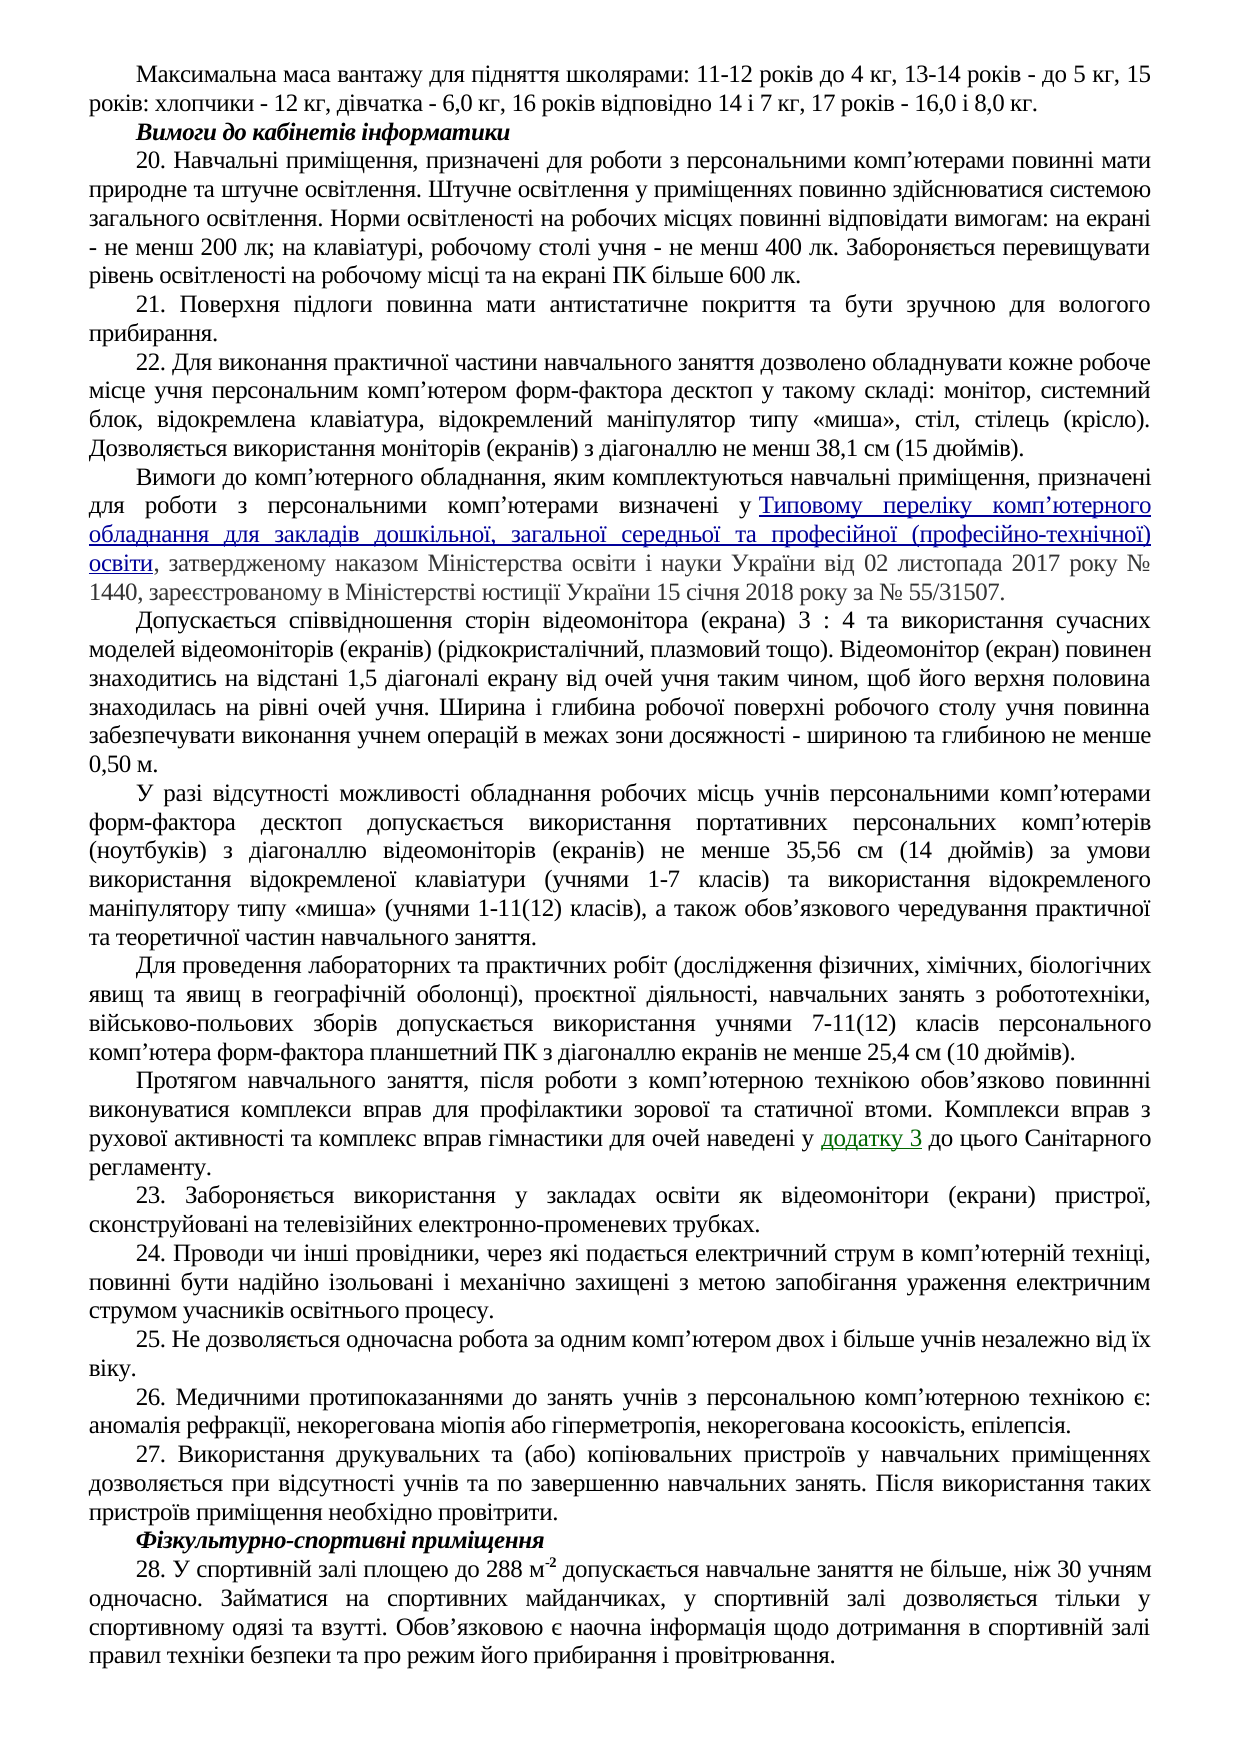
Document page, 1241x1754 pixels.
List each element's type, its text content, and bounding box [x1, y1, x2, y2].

text Допускається співвідношення сторін відеомонітора (екрана) 3 : 4 та використання сучасних моделей відеомоніторів (екранів) (рідкокристалічний, плазмовий тощо). Відеомонітор (екран) повинен знаходитись на відстані 1,5 діагоналі екрану від очей учня таким чином, щоб його верхня половина знаходилась на рівні очей учня. Ширина і глибина робочої поверхні робочого столу учня повинна забезпечувати виконання учнем операцій в межах зони досяжності - шириною та глибиною не менше 0,50 м. [89, 605, 1152, 778]
text Протягом навчального заняття, після роботи з комп’ютерною технікою обов’язково повиннні виконуватися комплекси вправ для профілактики зорової та статичної втоми. Комплекси вправ з рухової активності та комплекс вправ гімнастики для очей наведені у додатку 3 до цього Санітарного регламенту. [89, 1065, 1152, 1180]
text Фізкультурно-спортивні приміщення [89, 1525, 1152, 1554]
text Максимальна маса вантажу для підняття школярами: 11-12 років до 4 кг, 13-14 років - до 5 кг, 15 років: хлопчики - 12 кг, дівчатка - 6,0 кг, 16 років відповідно 14 і 7 кг, 17 років - 16,0 і 8,0 кг. [89, 59, 1152, 117]
text Для проведення лабораторних та практичних робіт (дослідження фізичних, хімічних, біологічних явищ та явищ в географічній оболонці), проєктної діяльності, навчальних занять з робототехніки, військово-польових зборів допускається використання учнями 7-11(12) класів персонального комп’ютера форм-фактора планшетний ПК з діагоналлю екранів не менше 25,4 см (10 дюймів). [89, 950, 1152, 1065]
text 21. Поверхня підлоги повинна мати антистатичне покриття та бути зручною для вологого прибирання. [89, 289, 1152, 347]
text Вимоги до кабінетів інформатики [89, 117, 1152, 145]
text 23. Забороняється використання у закладах освіти як відеомонітори (екрани) пристрої, сконструйовані на телевізійних електронно-променевих трубках. [89, 1180, 1152, 1238]
text У разі відсутності можливості обладнання робочих місць учнів персональними комп’ютерами форм-фактора десктоп допускається використання портативних персональних комп’ютерів (ноутбуків) з діагоналлю відеомоніторів (екранів) не менше 35,56 см (14 дюймів) за умови використання відокремленої клавіатури (учнями 1-7 класів) та використання відокремленого маніпулятору типу «миша» (учнями 1-11(12) класів), а також обов’язкового чередування практичної та теоретичної частин навчального заняття. [89, 778, 1152, 950]
text 20. Навчальні приміщення, призначені для роботи з персональними комп’ютерами повинні мати природне та штучне освітлення. Штучне освітлення у приміщеннях повинно здійснюватися системою загального освітлення. Норми освітленості на робочих місцях повинні відповідати вимогам: на екрані - не менш 200 лк; на клавіатурі, робочому столі учня - не менш 400 лк. Забороняється перевищувати рівень освітленості на робочому місці та на екрані ПК більше 600 лк. [89, 145, 1152, 289]
text 28. У спортивній залі площею до 288 м-2 допускається навчальне заняття не більше, ніж 30 учням одночасно. Займатися на спортивних майданчиках, у спортивній залі дозволяється тільки у спортивному одязі та взутті. Обов’язковою є наочна інформація щодо дотримання в спортивній залі правил техніки безпеки та про режим його прибирання і провітрювання. [89, 1554, 1152, 1669]
text 24. Проводи чи інші провідники, через які подається електричний струм в комп’ютерній техніці, повинні бути надійно ізольовані і механічно захищені з метою запобігання ураження електричним струмом учасників освітнього процесу. [89, 1238, 1152, 1324]
text Вимоги до комп’ютерного обладнання, яким комплектуються навчальні приміщення, призначені для роботи з персональними комп’ютерами визначені у Типовому переліку комп’ютерного обладнання для закладів дошкільної, загальної середньої та професійної (професійно-технічної) освіти, затвердженому наказом Міністерства освіти і науки України від 02 листопада 2017 року № 1440, зареєстрованому в Міністерстві юстиції України 15 січня 2018 року за № 55/31507. [89, 462, 1152, 605]
text 26. Медичними протипоказаннями до занять учнів з персональною комп’ютерною технікою є: аномалія рефракції, некорегована міопія або гіперметропія, некорегована косоокість, епілепсія. [89, 1382, 1152, 1439]
text 27. Використання друкувальних та (або) копіювальних пристроїв у навчальних приміщеннях дозволяється при відсутності учнів та по завершенню навчальних занять. Після використання таких пристроїв приміщення необхідно провітрити. [89, 1439, 1152, 1525]
text 22. Для виконання практичної частини навчального заняття дозволено обладнувати кожне робоче місце учня персональним комп’ютером форм-фактора десктоп у такому складі: монітор, системний блок, відокремлена клавіатура, відокремлений маніпулятор типу «миша», стіл, стілець (крісло). Дозволяється використання моніторів (екранів) з діагоналлю не менш 38,1 см (15 дюймів). [89, 347, 1152, 462]
text 25. Не дозволяється одночасна робота за одним комп’ютером двох і більше учнів незалежно від їх віку. [89, 1324, 1152, 1382]
